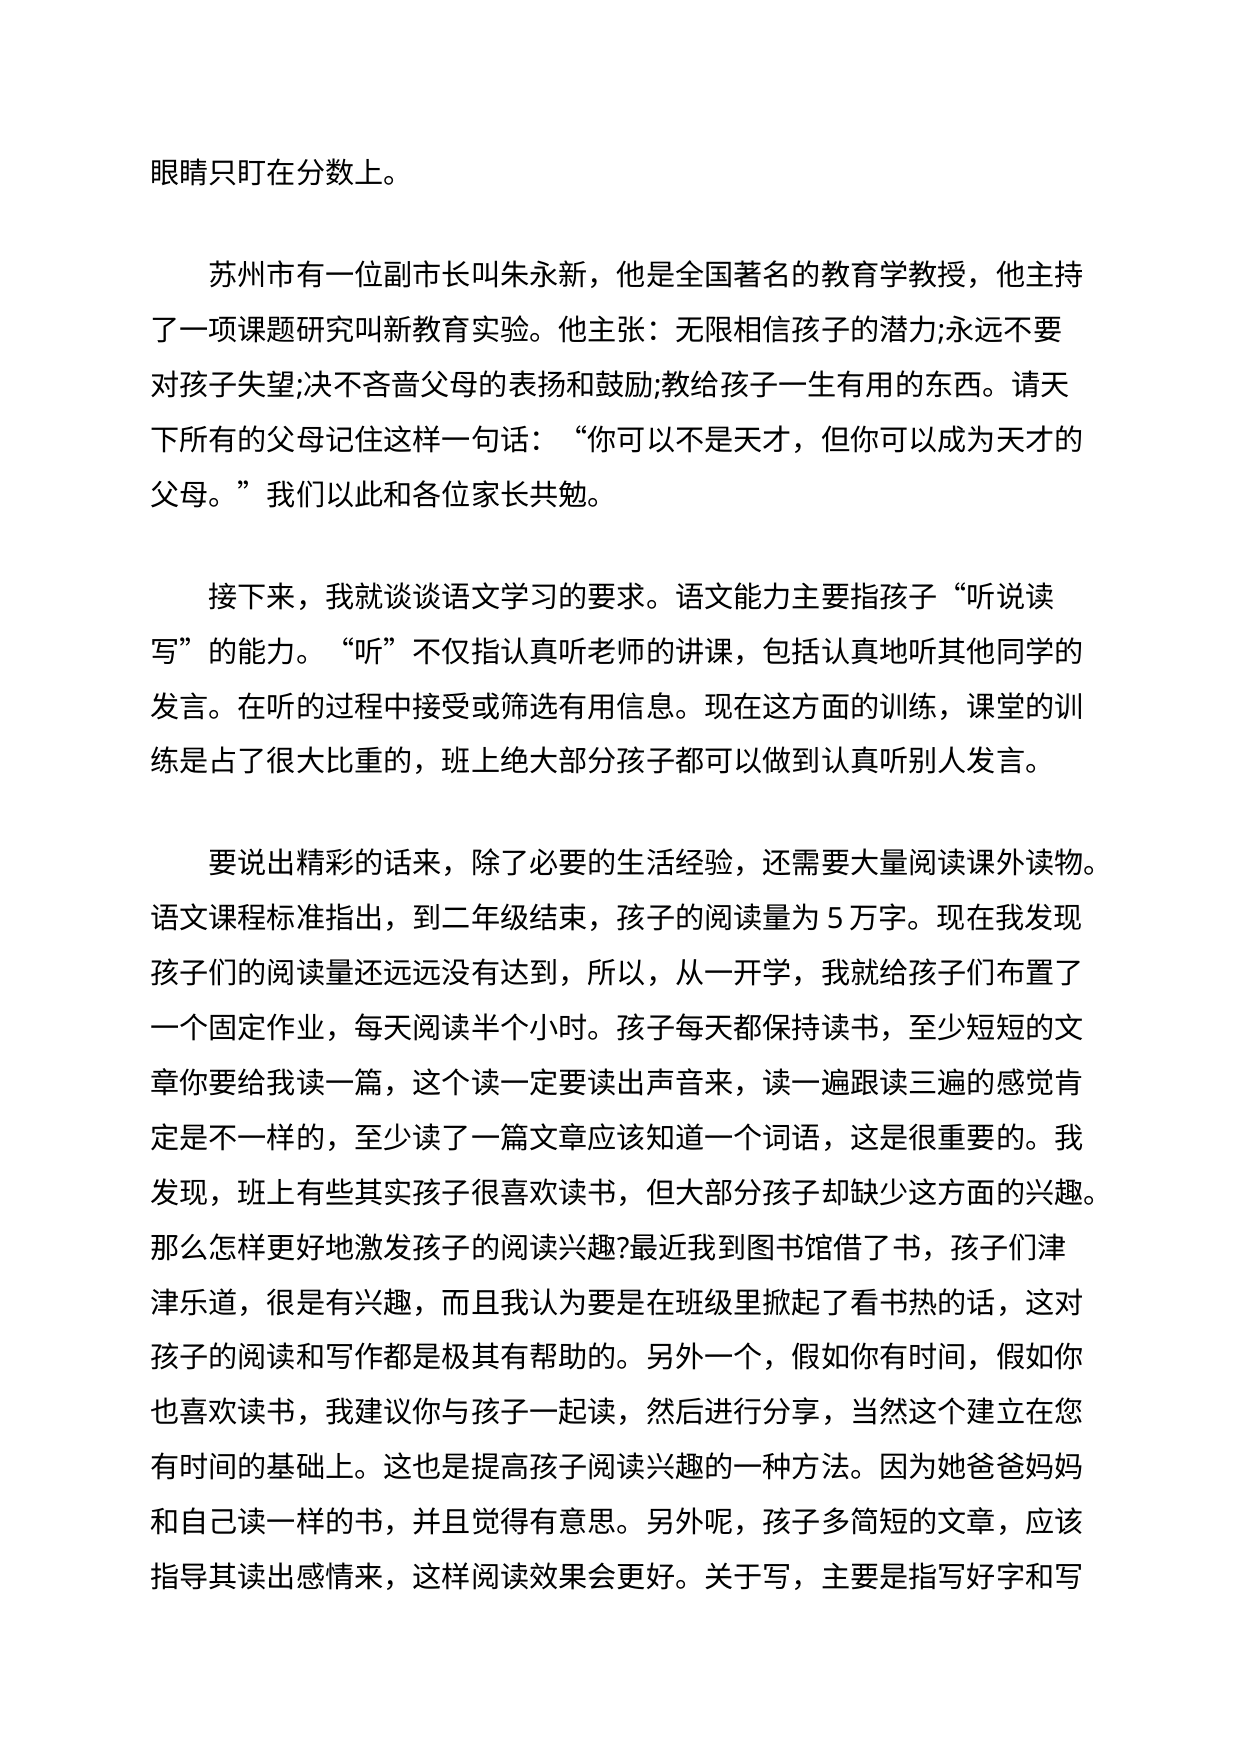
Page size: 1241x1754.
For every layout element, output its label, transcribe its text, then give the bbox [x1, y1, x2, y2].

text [150, 840, 1090, 1596]
text 苏州市有一位副市长叫朱永新，他是全国著名的教育学教授，他主持了一项课题研究叫新教育实验。他主张：无限相信孩子的潜力;永远不要对孩子失望;决不吝啬父母的表扬和鼓励;教给孩子一生有用的东西。请天下所有的父母记住这样一句话：“你可以不是天才，但你可以成为天才的父母。”我们以此和各位家长共勉。 [150, 252, 1090, 514]
text 接下来，我就谈谈语文学习的要求。语文能力主要指孩子“听说读写”的能力。“听”不仅指认真听老师的讲课，包括认真地听其他同学的发言。在听的过程中接受或筛选有用信息。现在这方面的训练，课堂的训练是占了很大比重的，班上绝大部分孩子都可以做到认真听别人发言。 [150, 573, 1090, 780]
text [150, 150, 1090, 192]
